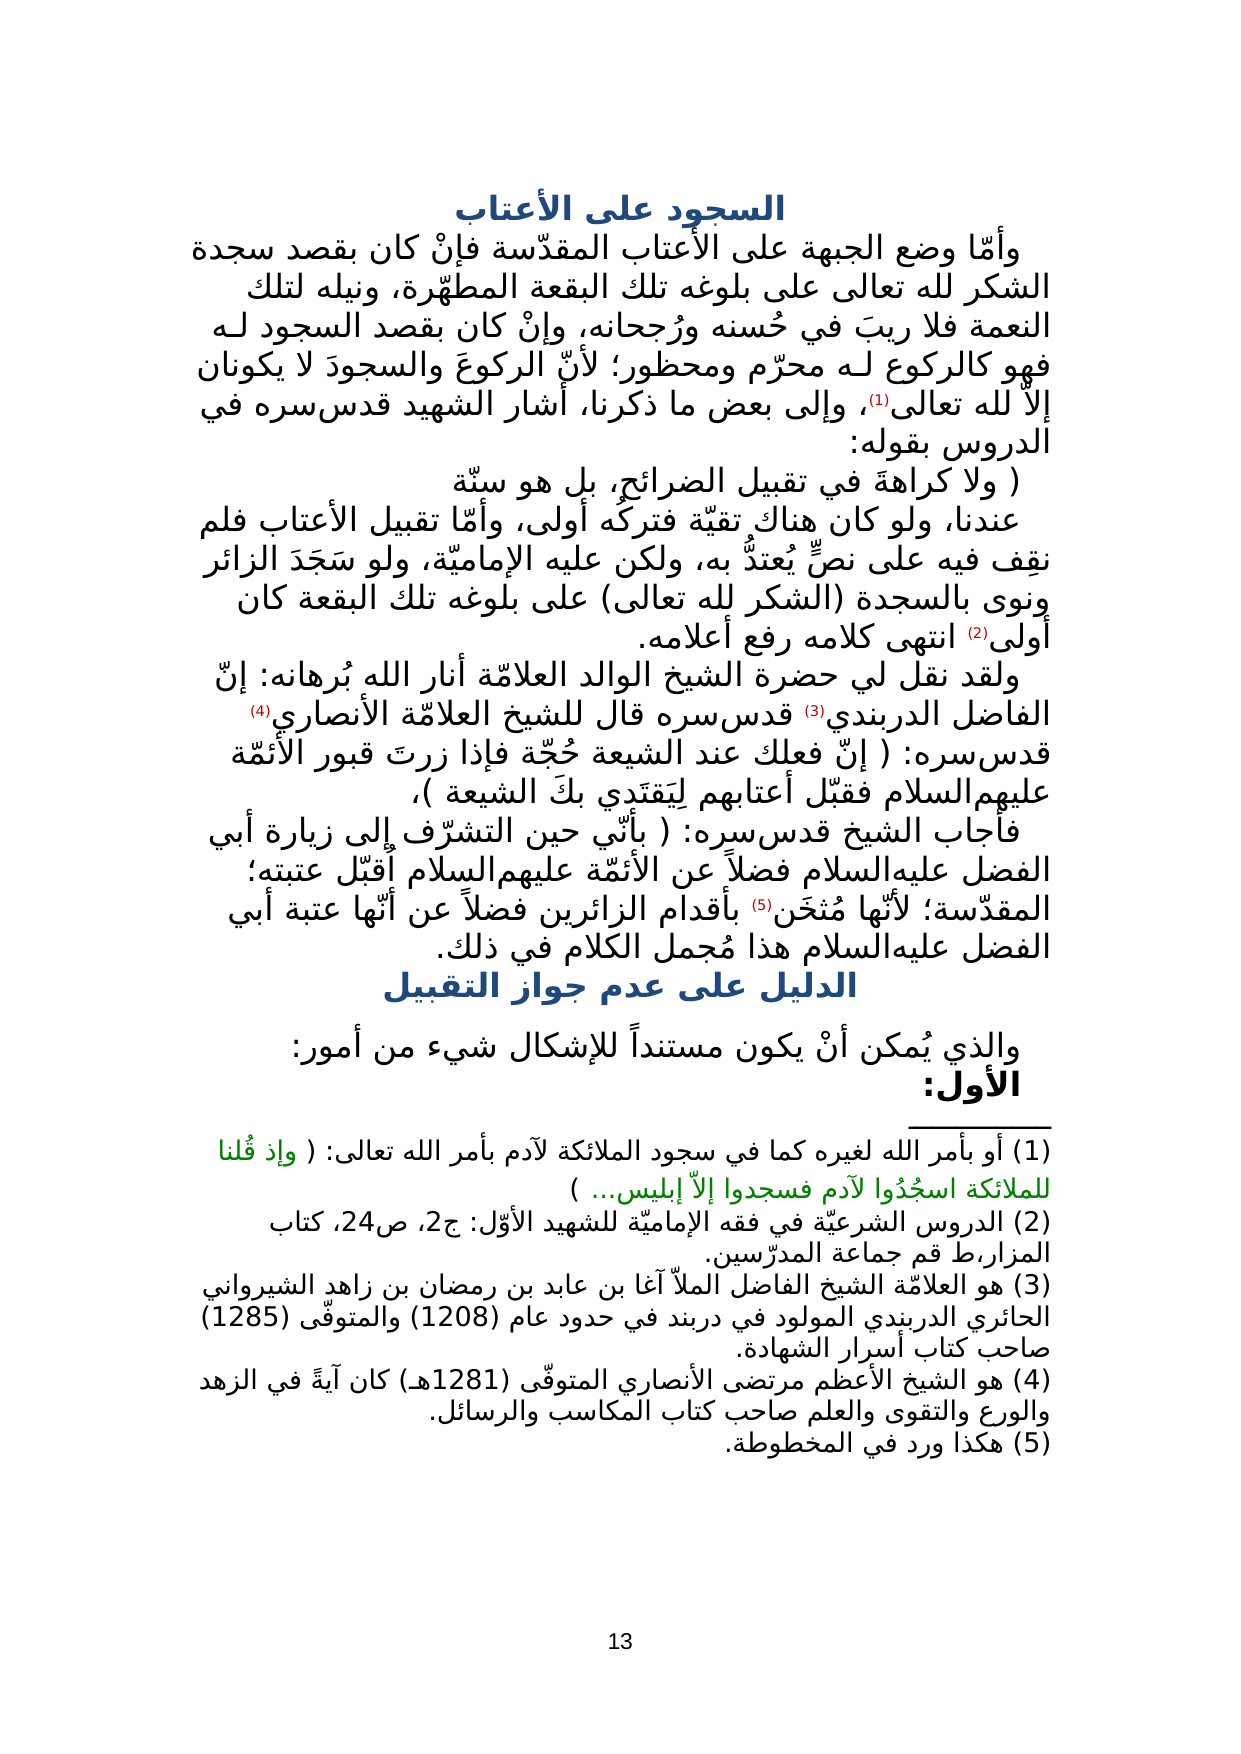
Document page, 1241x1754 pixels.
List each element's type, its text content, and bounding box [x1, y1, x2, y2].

text (5) هكذا ورد في المخطوطة. [189, 1427, 1051, 1459]
text ــــــــــــــــــ [189, 1104, 1051, 1136]
text (3) هو العلامّة الشيخ الفاضل الملاّ آغا بن عابد بن رمضان بن زاهد الشيرواني الحائري الدربندي المولود في دربند في حدود عام (1208) والمتوفّى (1285) صاحب كتاب أسرار الشهادة. [189, 1269, 1051, 1364]
text ( ولا كراهةَ في تقبيل الضرائح، بل هو سنّة [189, 462, 1051, 501]
subtitle السجود على الأعتاب [189, 190, 1051, 228]
text والذي يُمكن أنْ يكون مستنداً للإشكال شيء من أمور: [189, 1026, 1051, 1065]
text الأول: [189, 1065, 1051, 1104]
subtitle الدليل على عدم جواز التقبيل [189, 967, 1051, 1006]
text فأجاب الشيخ قدس‌سره: ( بأنّي حين التشرّف إلى زيارة أبي الفضل عليه‌السلام فضلاً عن الأئمّة عليهم‌السلام اُقبّل عتبته؛ المقدّسة؛ لأنّها مُثخَن(5) بأقدام الزائرين فضلاً عن أنّها عتبة أبي الفضل عليه‌السلام هذا مُجمل الكلام في ذلك. [189, 811, 1051, 967]
text عندنا، ولو كان هناك تقيّة فتركُه أولى، وأمّا تقبيل الأعتاب فلم نقِف فيه على نصٍّ يُعتدُّ به، ولكن عليه الإماميّة، ولو سَجَدَ الزائر ونوى بالسجدة (الشكر لله تعالى) على بلوغه تلك البقعة كان أولى(2) انتهى كلامه رفع أعلامه. [189, 501, 1051, 656]
text (1) أو بأمر الله لغيره كما في سجود الملائكة لآدم بأمر الله تعالى: ( وإذ قُلنا للملائكة اسجُدُوا لآدم فسجدوا إلاّ إبليس... ) [189, 1136, 1051, 1206]
text (4) هو الشيخ الأعظم مرتضى الأنصاري المتوفّى (1281هـ) كان آيةً في الزهد والورع والتقوى والعلم صاحب كتاب المكاسب والرسائل. [189, 1364, 1051, 1427]
text ولقد نقل لي حضرة الشيخ الوالد العلامّة أنار الله بُرهانه: إنّ الفاضل الدربندي(3) قدس‌سره قال للشيخ العلامّة الأنصاري(4) قدس‌سره: ( إنّ فعلك عند الشيعة حُجّة فإذا زرتَ قبور الأئمّة عليهم‌السلام فقبّل أعتابهم لِيَقتَدي بكَ الشيعة )، [189, 656, 1051, 811]
text (2) الدروس الشرعيّة في فقه الإماميّة للشهيد الأوّل: ج2، ص24، كتاب المزار،ط قم جماعة المدرّسين. [189, 1206, 1051, 1269]
text وأمّا وضع الجبهة على الأعتاب المقدّسة فإنْ كان بقصد سجدة الشكر لله تعالى على بلوغه تلك البقعة المطهّرة، ونيله لتلك النعمة فلا ريبَ في حُسنه ورُجحانه، وإنْ كان بقصد السجود لـه فهو كالركوع لـه محرّم ومحظور؛ لأنّ الركوعَ والسجودَ لا يكونان إلاّ لله تعالى(1)، وإلى بعض ما ذكرنا، أشار الشهيد قدس‌سره في الدروس بقوله: [189, 228, 1051, 462]
